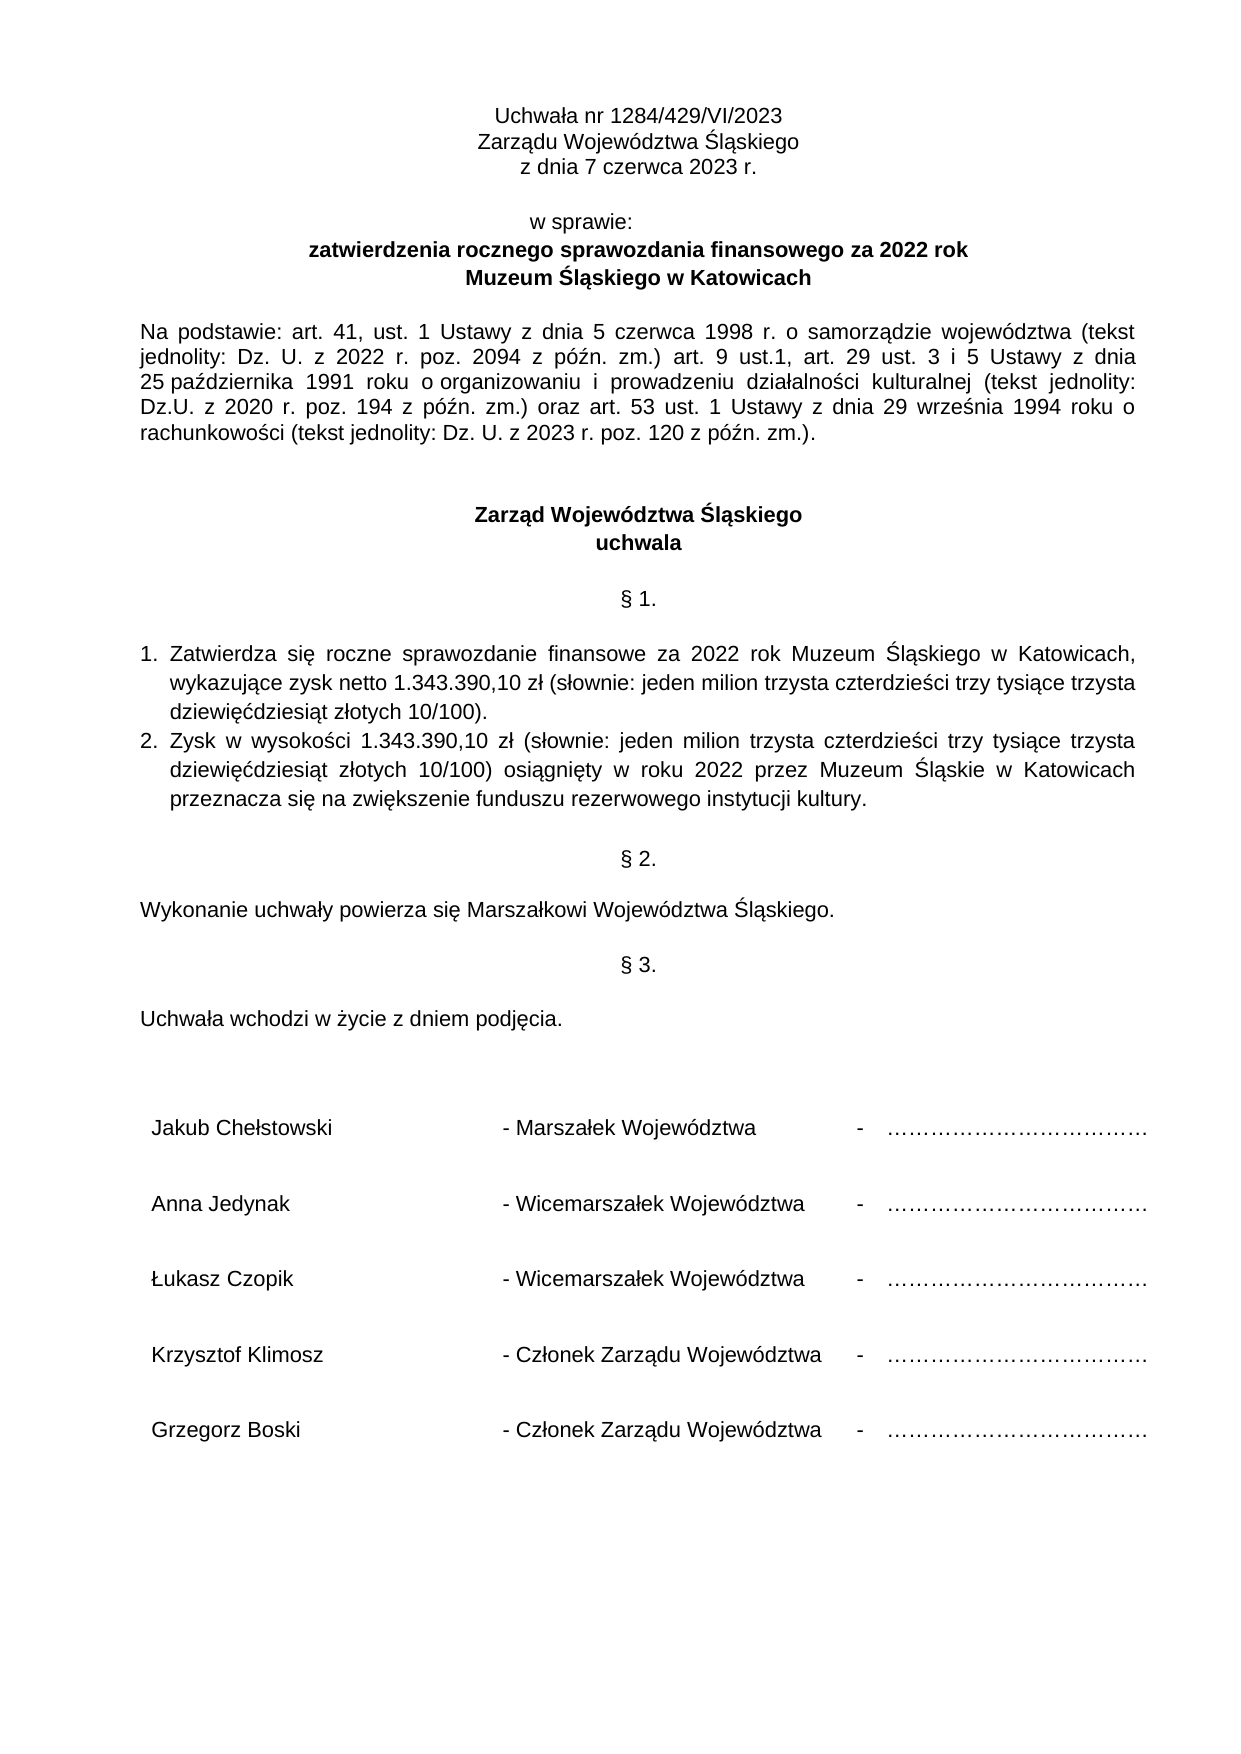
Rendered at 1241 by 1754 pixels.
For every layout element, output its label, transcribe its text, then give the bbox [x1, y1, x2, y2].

text Uchwała nr 1284/429/VI/2023 [140, 103, 1137, 129]
table_cell ……………………………… [875, 1341, 1170, 1417]
table_cell ……………………………… [875, 1266, 1170, 1341]
table_cell Krzysztof Klimosz [140, 1341, 491, 1417]
text z dnia 7 czerwca 2023 r. [140, 154, 1137, 179]
table_header ……………………………… [875, 1115, 1170, 1190]
table_cell - Członek Zarządu Województwa [491, 1417, 845, 1492]
text Wykonanie uchwały powierza się Marszałkowi Województwa Śląskiego. [140, 897, 1137, 922]
text zatwierdzenia rocznego sprawozdania finansowego za 2022 rok [140, 235, 1137, 263]
text w sprawie: [494, 207, 1137, 235]
table_cell - Wicemarszałek Województwa [491, 1266, 845, 1341]
text § 2. [140, 844, 1137, 872]
text Na podstawie: art. 41, ust. 1 Ustawy z dnia 5 czerwca 1998 r. o samorządzie województwa (tekst jednolity: Dz. U. z 2022 r. poz. 2094 z późn. zm.) art. 9 ust.1, art. 29 ust. 3 i 5 Ustawy z dnia 25 października 1991 roku o organizowaniu i prowadzeniu działalności kulturalnej (tekst jednolity: Dz.U. z 2020 r. poz. 194 z późn. zm.) oraz art. 53 ust. 1 Ustawy z dnia 29 września 1994 roku o rachunkowości (tekst jednolity: Dz. U. z 2023 r. poz. 120 z późn. zm.). [140, 319, 1137, 445]
text Zarządu Województwa Śląskiego [140, 129, 1137, 154]
table_cell - [845, 1417, 875, 1492]
table_header Jakub Chełstowski [140, 1115, 491, 1190]
text uchwala [140, 528, 1137, 556]
table_header - Marszałek Województwa [491, 1115, 845, 1190]
text Muzeum Śląskiego w Katowicach [140, 263, 1137, 291]
table_cell - [845, 1341, 875, 1417]
table_cell ……………………………… [875, 1190, 1170, 1266]
table_cell - [845, 1266, 875, 1341]
text 1. Zatwierdza się roczne sprawozdanie finansowe za 2022 rok Muzeum Śląskiego w Katowicach, wykazujące zysk netto 1.343.390,10 zł (słownie: jeden milion trzysta czterdzieści trzy tysiące trzysta dziewięćdziesiąt złotych 10/100). [140, 641, 1137, 724]
table_cell - Wicemarszałek Województwa [491, 1190, 845, 1266]
table_header - [845, 1115, 875, 1190]
text Uchwała wchodzi w życie z dniem podjęcia. [140, 1006, 1137, 1031]
table_cell - Członek Zarządu Województwa [491, 1341, 845, 1417]
text 2. Zysk w wysokości 1.343.390,10 zł (słownie: jeden milion trzysta czterdzieści trzy tysiące trzysta dziewięćdziesiąt złotych 10/100) osiągnięty w roku 2022 przez Muzeum Śląskie w Katowicach przeznacza się na zwiększenie funduszu rezerwowego instytucji kultury. [140, 728, 1137, 811]
text § 3. [140, 950, 1137, 978]
table_cell Grzegorz Boski [140, 1417, 491, 1492]
table_cell Łukasz Czopik [140, 1266, 491, 1341]
text Zarząd Województwa Śląskiego [140, 501, 1137, 528]
table_cell ……………………………… [875, 1417, 1170, 1492]
table_cell Anna Jedynak [140, 1190, 491, 1266]
text § 1. [140, 584, 1137, 612]
table_cell - [845, 1190, 875, 1266]
